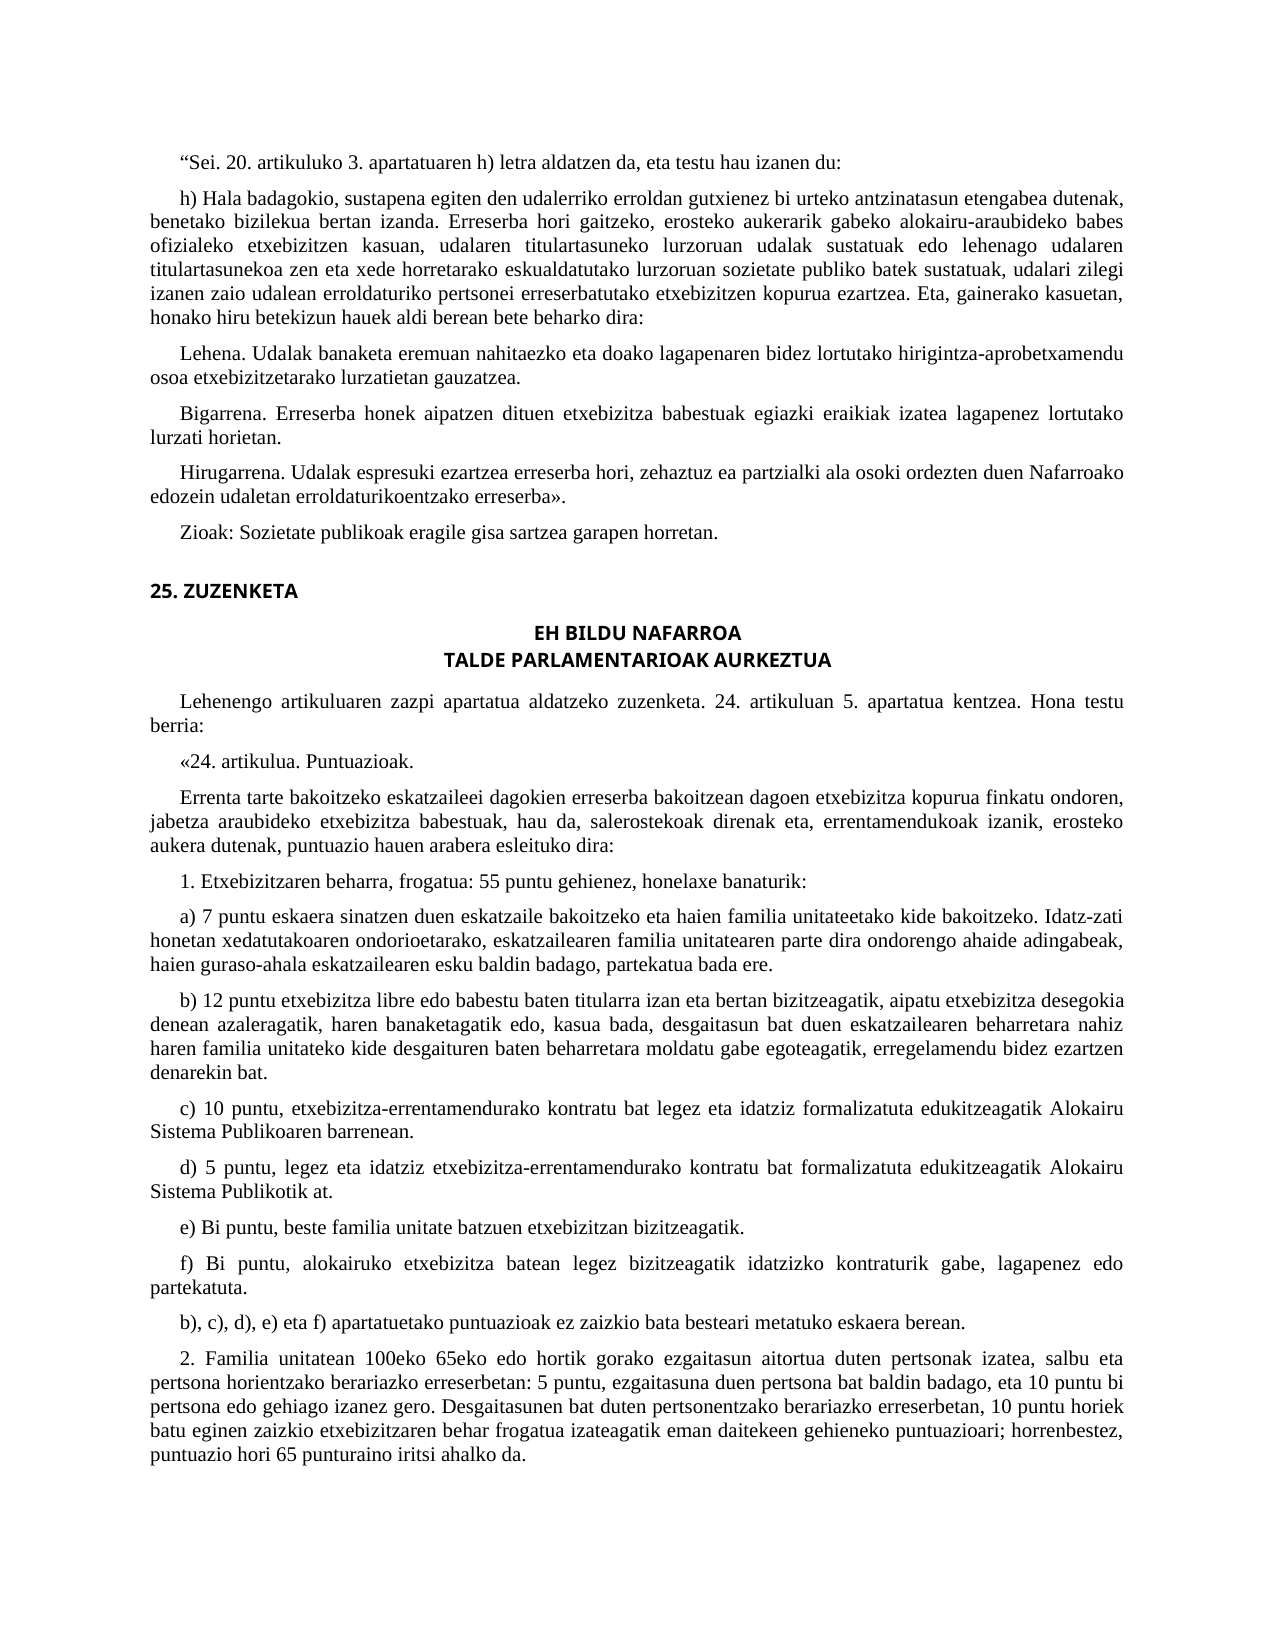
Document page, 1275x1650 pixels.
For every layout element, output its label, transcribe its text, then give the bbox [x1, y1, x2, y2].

text c) 10 puntu, etxebizitza-errentamendurako kontratu bat legez eta idatziz formalizatuta edukitzeagatik Alokairu Sistema Publikoaren barrenean. [150, 1096, 1125, 1144]
text «24. artikulua. Puntuazioak. [150, 749, 1125, 773]
text Lehenengo artikuluaren zazpi apartatua aldatzeko zuzenketa. 24. artikuluan 5. apartatua kentzea. Hona testu berria: [150, 690, 1125, 738]
text b), c), d), e) eta f) apartatuetako puntuazioak ez zaizkio bata besteari metatuko eskaera berean. [150, 1311, 1125, 1334]
text 2. Familia unitatean 100eko 65eko edo hortik gorako ezgaitasun aitortua duten pertsonak izatea, salbu eta pertsona horientzako berariazko erreserbetan: 5 puntu, ezgaitasuna duen pertsona bat baldin badago, eta 10 puntu bi pertsona edo gehiago izanez gero. Desgaitasunen bat duten pertsonentzako berariazko erreserbetan, 10 puntu horiek batu eginen zaizkio etxebizitzaren behar frogatua izateagatik eman daitekeen gehieneko puntuazioari; horrenbestez, puntuazio hori 65 punturaino iritsi ahalko da. [150, 1346, 1125, 1466]
text Lehena. Udalak banaketa eremuan nahitaezko eta doako lagapenaren bidez lortutako hirigintza-aprobetxamendu osoa etxebizitzetarako lurzatietan gauzatzea. [150, 341, 1125, 389]
text talde parlamentarioak aurkeztua [150, 648, 1125, 672]
text 25. zuzenketa [150, 579, 1125, 603]
text Zioak: Sozietate publikoak eragile gisa sartzea garapen horretan. [150, 520, 1125, 544]
text b) 12 puntu etxebizitza libre edo babestu baten titularra izan eta bertan bizitzeagatik, aipatu etxebizitza desegokia denean azaleragatik, haren banaketagatik edo, kasua bada, desgaitasun bat duen eskatzailearen beharretara nahiz haren familia unitateko kide desgaituren baten beharretara moldatu gabe egoteagatik, erregelamendu bidez ezartzen denarekin bat. [150, 988, 1125, 1084]
text e) Bi puntu, beste familia unitate batzuen etxebizitzan bizitzeagatik. [150, 1215, 1125, 1239]
text EH Bildu Nafarroa [150, 621, 1125, 645]
text Bigarrena. Erreserba honek aipatzen dituen etxebizitza babestuak egiazki eraikiak izatea lagapenez lortutako lurzati horietan. [150, 401, 1125, 449]
text h) Hala badagokio, sustapena egiten den udalerriko erroldan gutxienez bi urteko antzinatasun etengabea dutenak, benetako bizilekua bertan izanda. Erreserba hori gaitzeko, erosteko aukerarik gabeko alokairu-araubideko babes ofizialeko etxebizitzen kasuan, udalaren titulartasuneko lurzoruan udalak sustatuak edo lehenago udalaren titulartasunekoa zen eta xede horretarako eskualdatutako lurzoruan sozietate publiko batek sustatuak, udalari zilegi izanen zaio udalean erroldaturiko pertsonei erreserbatutako etxebizitzen kopurua ezartzea. Eta, gainerako kasuetan, honako hiru betekizun hauek aldi berean bete beharko dira: [150, 186, 1125, 329]
text f) Bi puntu, alokairuko etxebizitza batean legez bizitzeagatik idatzizko kontraturik gabe, lagapenez edo partekatuta. [150, 1251, 1125, 1299]
text 1. Etxebizitzaren beharra, frogatua: 55 puntu gehienez, honelaxe banaturik: [150, 869, 1125, 893]
text d) 5 puntu, legez eta idatziz etxebizitza-errentamendurako kontratu bat formalizatuta edukitzeagatik Alokairu Sistema Publikotik at. [150, 1156, 1125, 1203]
text Errenta tarte bakoitzeko eskatzaileei dagokien erreserba bakoitzean dagoen etxebizitza kopurua finkatu ondoren, jabetza araubideko etxebizitza babestuak, hau da, salerostekoak direnak eta, errentamendukoak izanik, erosteko aukera dutenak, puntuazio hauen arabera esleituko dira: [150, 785, 1125, 857]
text “Sei. 20. artikuluko 3. apartatuaren h) letra aldatzen da, eta testu hau izanen du: [150, 150, 1125, 174]
text a) 7 puntu eskaera sinatzen duen eskatzaile bakoitzeko eta haien familia unitateetako kide bakoitzeko. Idatz-zati honetan xedatutakoaren ondorioetarako, eskatzailearen familia unitatearen parte dira ondorengo ahaide adingabeak, haien guraso-ahala eskatzailearen esku baldin badago, partekatua bada ere. [150, 904, 1125, 976]
